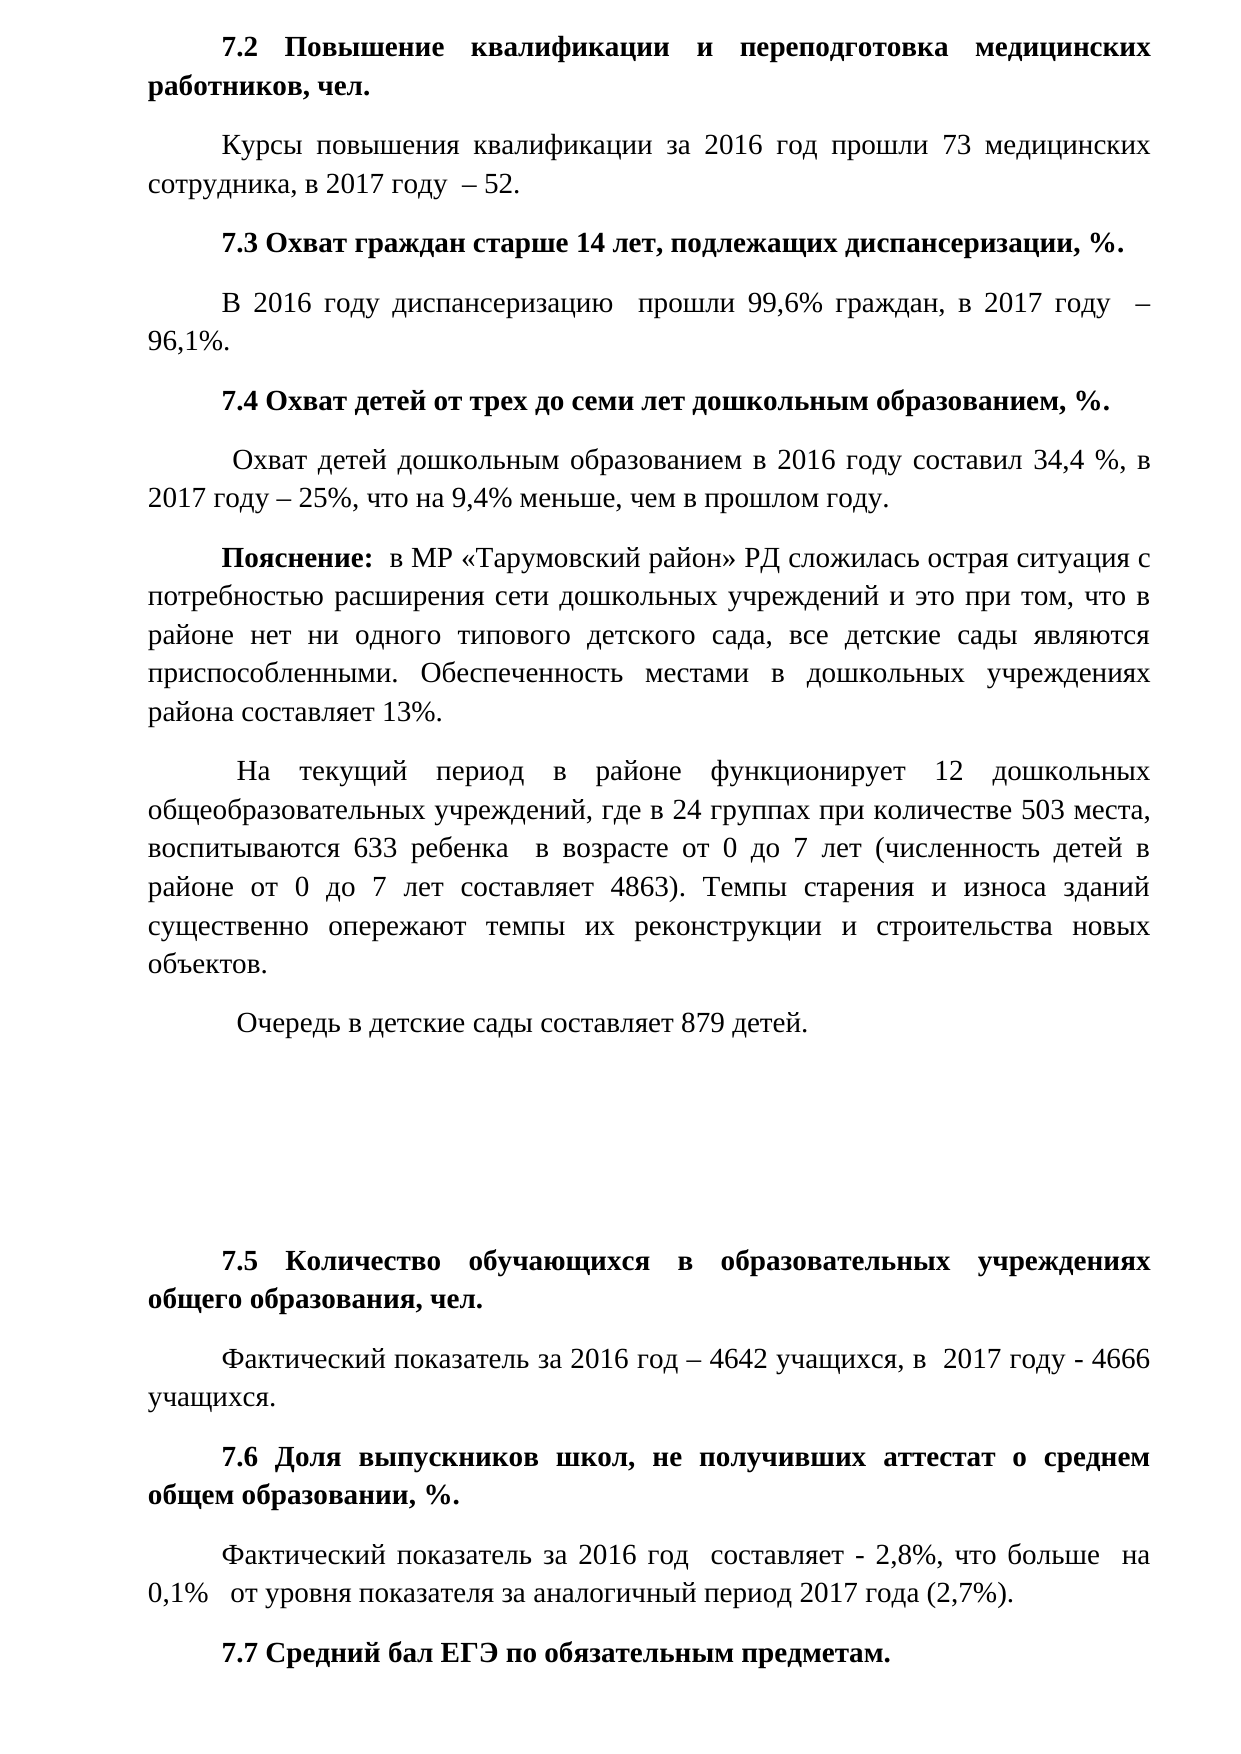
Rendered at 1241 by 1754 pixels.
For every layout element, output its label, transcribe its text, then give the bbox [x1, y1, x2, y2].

text 7.4 Охват детей от трех до семи лет дошкольным образованием, %. [148, 383, 1152, 416]
text 7.5 Количество обучающихся в образовательных учреждениях общего образования, чел. [148, 1243, 1152, 1315]
text В 2016 году диспансеризацию прошли 99,6% граждан, в 2017 году – 96,1%. [148, 285, 1152, 357]
text Пояснение: в МР «Тарумовский район» РД сложилась острая ситуация с потребностью расширения сети дошкольных учреждений и это при том, что в районе нет ни одного типового детского сада, все детские сады являются приспособленными. Обеспеченность местами в дошкольных учреждениях района составляет 13%. [148, 540, 1152, 728]
text Очередь в детские сады составляет 879 детей. [148, 1006, 1152, 1039]
text Фактический показатель за 2016 год – 4642 учащихся, в 2017 году - 4666 учащихся. [148, 1341, 1152, 1413]
text 7.3 Охват граждан старше 14 лет, подлежащих диспансеризации, %. [148, 225, 1152, 259]
text Курсы повышения квалификации за 2016 год прошли 73 медицинских сотрудника, в 2017 году – 52. [148, 127, 1152, 199]
text 7.7 Средний бал ЕГЭ по обязательным предметам. [148, 1635, 1152, 1668]
text Охват детей дошкольным образованием в 2016 году составил 34,4 %, в 2017 году – 25%, что на 9,4% меньше, чем в прошлом году. [148, 442, 1152, 514]
text Фактический показатель за 2016 год составляет - 2,8%, что больше на 0,1% от уровня показателя за аналогичный период 2017 года (2,7%). [148, 1537, 1152, 1609]
text 7.6 Доля выпускников школ, не получивших аттестат о среднем общем образовании, %. [148, 1439, 1152, 1511]
text На текущий период в районе функционирует 12 дошкольных общеобразовательных учреждений, где в 24 группах при количестве 503 места, воспитываются 633 ребенка в возрасте от 0 до 7 лет (численность детей в районе от 0 до 7 лет составляет 4863). Темпы старения и износа зданий существенно опережают темпы их реконструкции и строительства новых объектов. [148, 753, 1152, 980]
text 7.2 Повышение квалификации и переподготовка медицинских работников, чел. [148, 29, 1152, 102]
